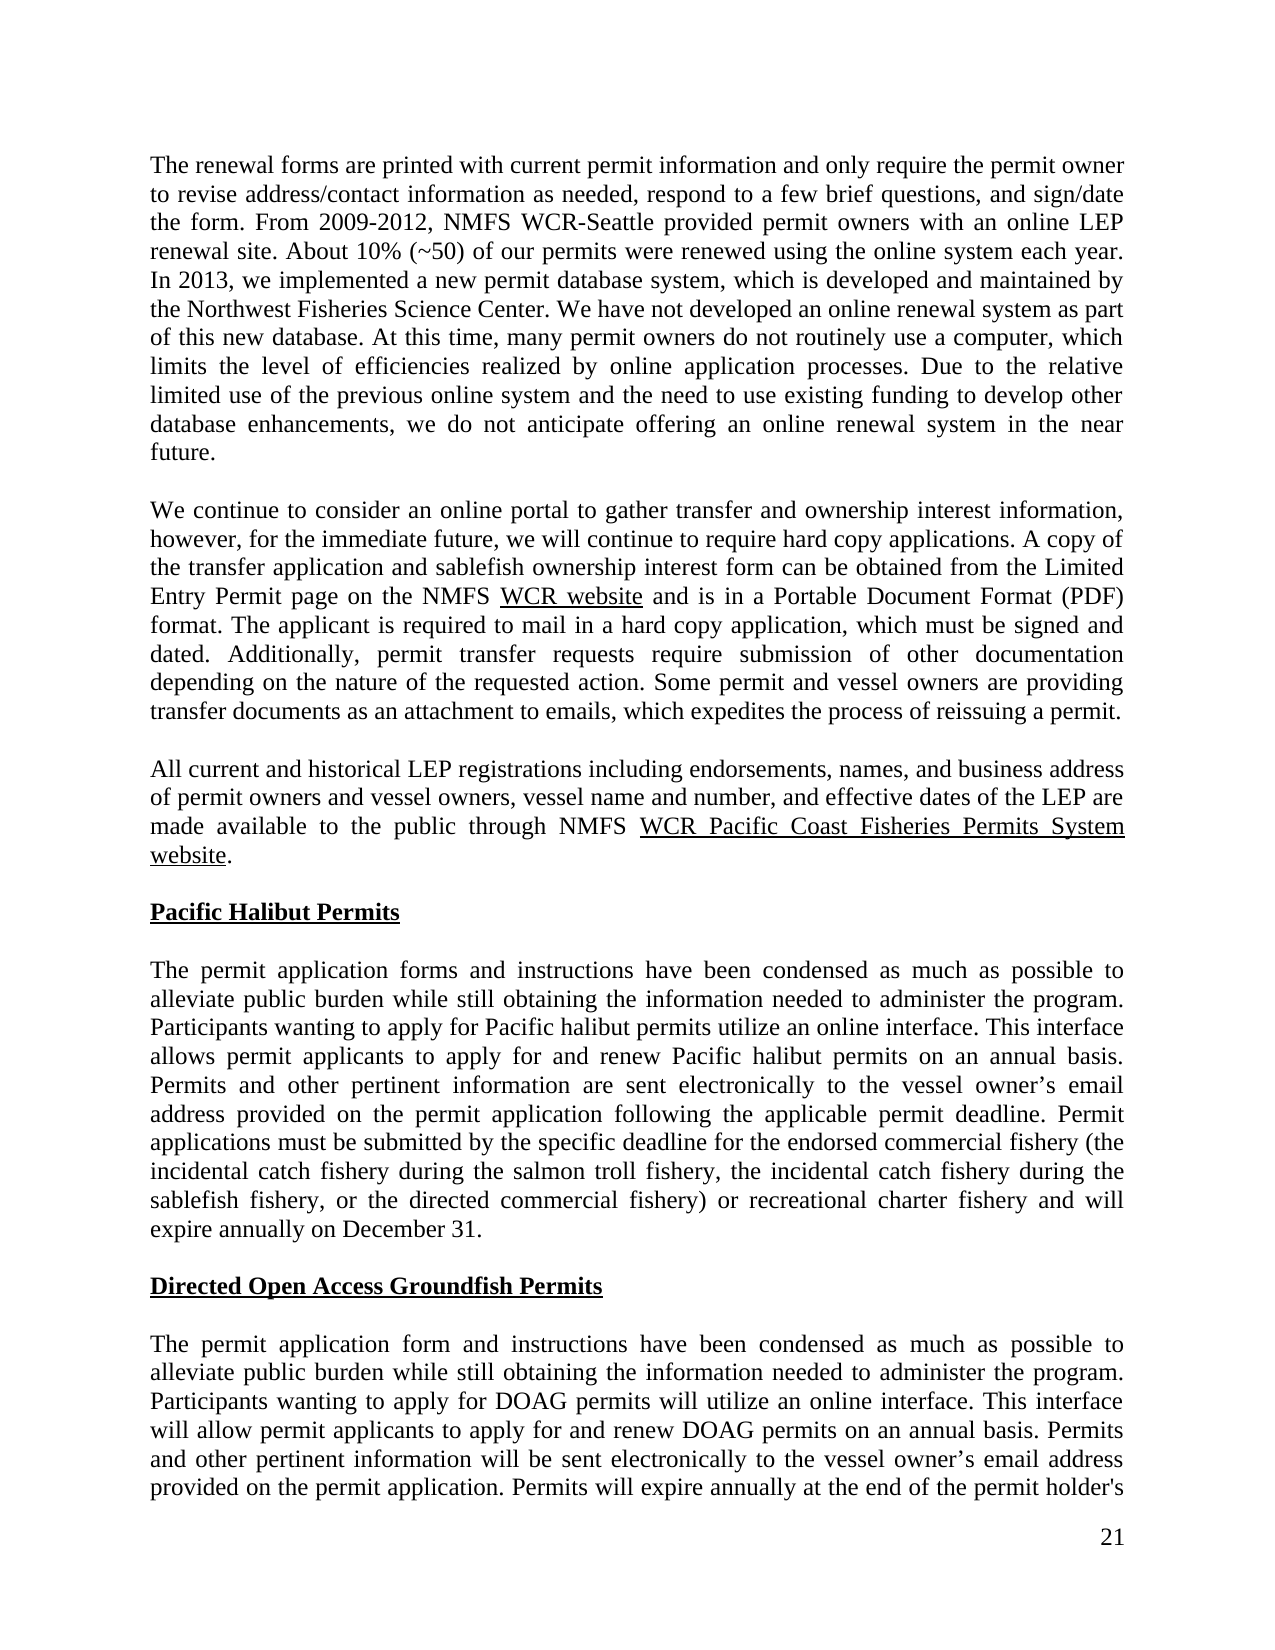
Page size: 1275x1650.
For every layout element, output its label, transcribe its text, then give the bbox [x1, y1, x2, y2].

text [150, 1329, 1125, 1501]
text Pacific Halibut Permits [150, 897, 1125, 926]
text We continue to consider an online portal to gather transfer and ownership interest information, however, for the immediate future, we will continue to require hard copy applications. A copy of the transfer application and sablefish ownership interest form can be obtained from the Limited Entry Permit page on the NMFS WCR website and is in a Portable Document Format (PDF) format. The applicant is required to mail in a hard copy application, which must be signed and dated. Additionally, permit transfer requests require submission of other documentation depending on the nature of the requested action. Some permit and vessel owners are providing transfer documents as an attachment to emails, which expedites the process of reissuing a permit. [150, 495, 1125, 725]
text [150, 150, 1125, 466]
text All current and historical LEP registrations including endorsements, names, and business address of permit owners and vessel owners, vessel name and number, and effective dates of the LEP are made available to the public through NMFS WCR Pacific Coast Fisheries Permits System website. [150, 754, 1125, 869]
text Directed Open Access Groundfish Permits [150, 1271, 1125, 1300]
text The permit application forms and instructions have been condensed as much as possible to alleviate public burden while still obtaining the information needed to administer the program. Participants wanting to apply for Pacific halibut permits utilize an online interface. This interface allows permit applicants to apply for and renew Pacific halibut permits on an annual basis. Permits and other pertinent information are sent electronically to the vessel owner’s email address provided on the permit application following the applicable permit deadline. Permit applications must be submitted by the specific deadline for the endorsed commercial fishery (the incidental catch fishery during the salmon troll fishery, the incidental catch fishery during the sablefish fishery, or the directed commercial fishery) or recreational charter fishery and will expire annually on December 31. [150, 955, 1125, 1242]
